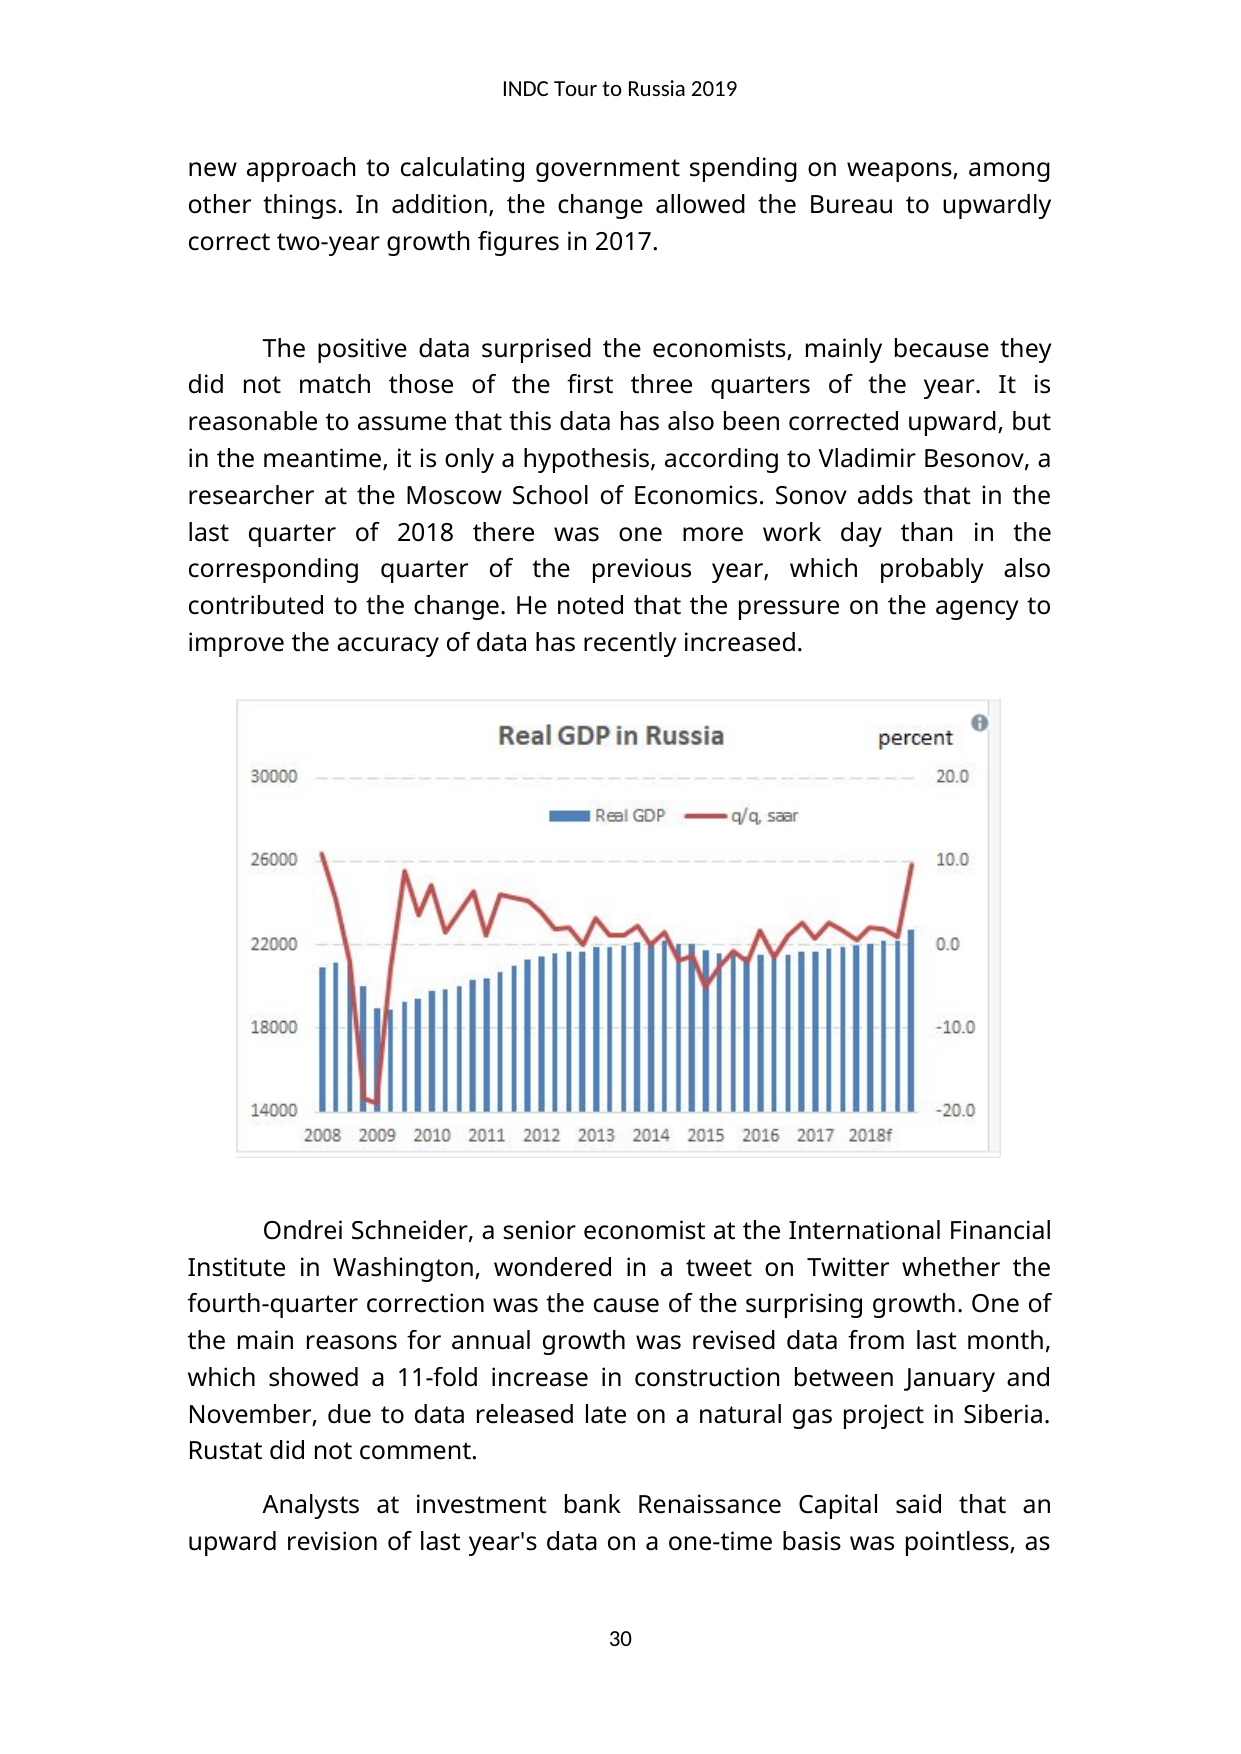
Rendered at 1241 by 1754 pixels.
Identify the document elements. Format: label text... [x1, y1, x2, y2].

picture [235, 698, 1002, 1159]
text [187, 1486, 1053, 1557]
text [187, 150, 1053, 258]
text Ondrei Schneider, a senior economist at the International Financial Institute in Washington, wondered in a tweet on Twitter whether the fourth-quarter correction was the cause of the surprising growth. One of the main reasons for annual growth was revised data from last month, which showed a 11-fold increase in construction between January and November, due to data released late on a natural gas project in Siberia. Rustat did not comment. [187, 1212, 1053, 1467]
text The positive data surprised the economists, mainly because they did not match those of the first three quarters of the year. It is reasonable to assume that this data has also been corrected upward, but in the meantime, it is only a hypothesis, according to Vladimir Besonov, a researcher at the Moscow School of Economics. Sonov adds that in the last quarter of 2018 there was one more work day than in the corresponding quarter of the previous year, which probably also contributed to the change. He noted that the pressure on the agency to improve the accuracy of data has recently increased. [187, 330, 1053, 659]
